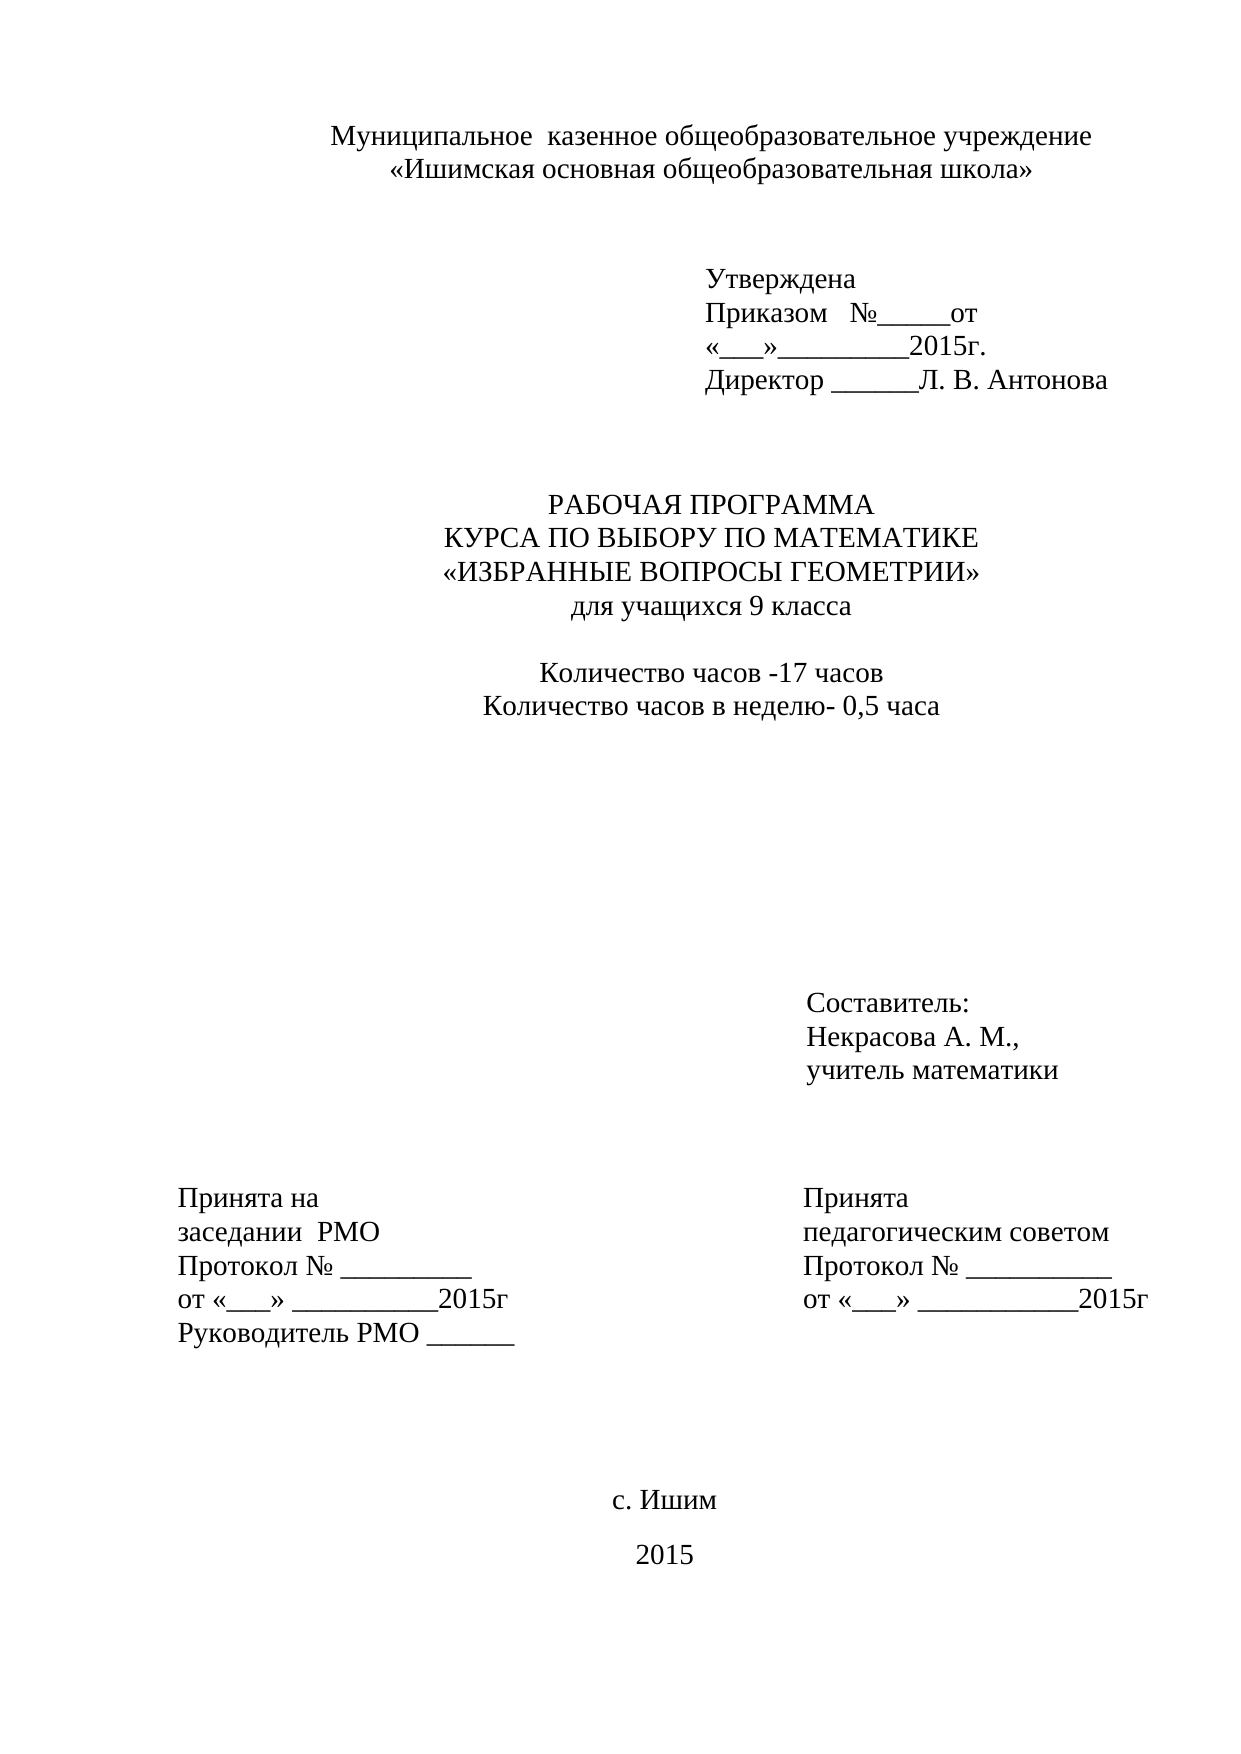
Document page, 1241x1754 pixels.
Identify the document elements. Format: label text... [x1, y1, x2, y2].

table_header Принята педагогическим советом Протокол № __________ от «___» ___________2015г [797, 1181, 1163, 1348]
text «ИЗБРАННЫЕ ВОПРОСЫ ГЕОМЕТРИИ» [177, 554, 1152, 588]
table_header Составитель: Некрасова А. М., учитель математики [795, 985, 1087, 1089]
subtitle 2015 [177, 1537, 1152, 1570]
text Муниципальное казенное общеобразовательное учреждение [177, 118, 1152, 152]
text для учащихся 9 класса [177, 588, 1152, 621]
subtitle с. Ишим [177, 1482, 1152, 1516]
text Количество часов в неделю- 0,5 часа [177, 688, 1152, 722]
text КУРСА ПО ВЫБОРУ ПО МАТЕМАТИКЕ [177, 521, 1152, 554]
text РАБОЧАЯ ПРОГРАММА [177, 487, 1152, 521]
table_header Утверждена Приказом №_____от «___»_________2015г. Директор ______Л. В. Антонова [694, 261, 1133, 396]
text Количество часов -17 часов [177, 655, 1152, 688]
text «Ишимская основная общеобразовательная школа» [177, 152, 1152, 185]
table_header Принята на заседании РМО Протокол № _________ от «___» __________2015г Руководитель РМО ______ [166, 1181, 797, 1348]
